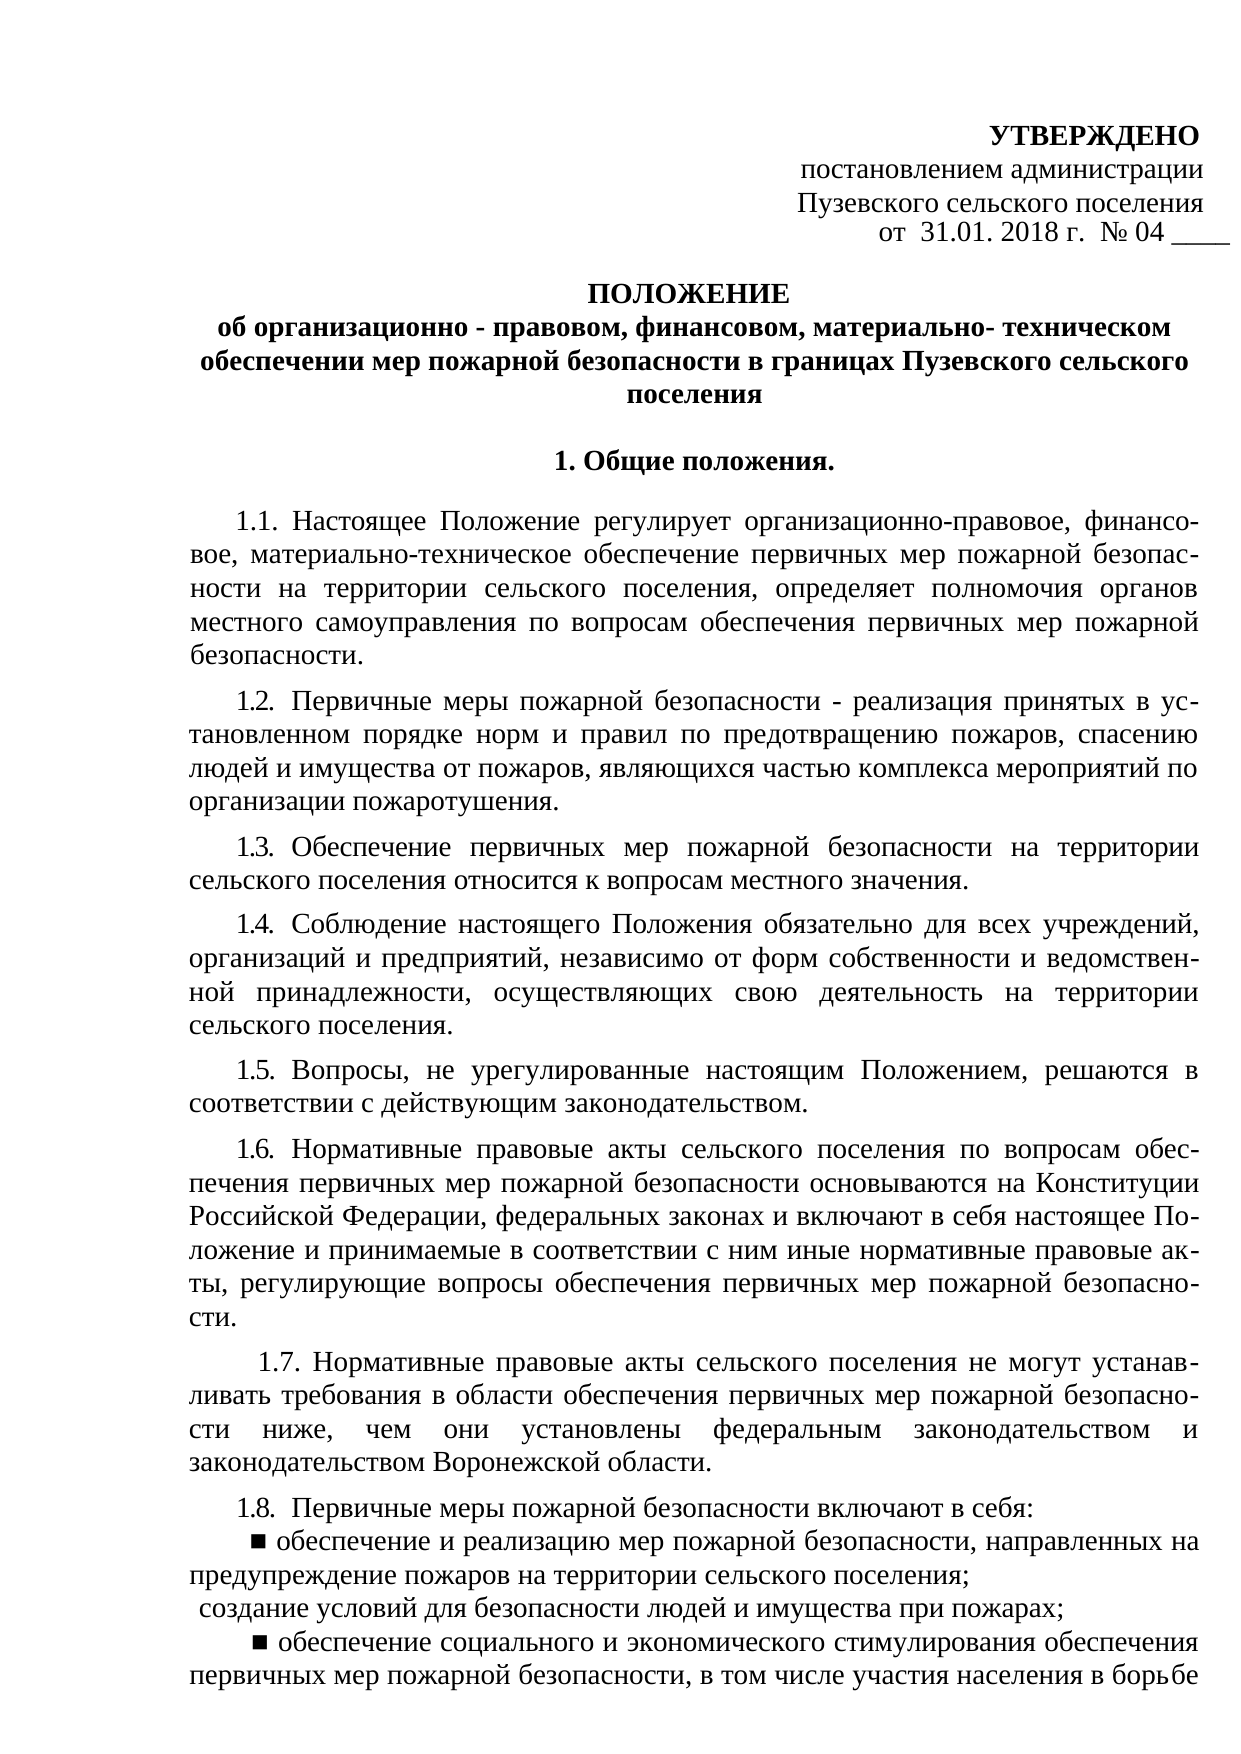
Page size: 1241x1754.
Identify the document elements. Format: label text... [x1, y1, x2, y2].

text об организационно - правовом, финансовом, материально- техническом обеспечении мер пожарной безопасности в границах Пузевского сельского поселения [189, 309, 1200, 410]
text 1.7. Нормативные правовые акты сельского поселения не могут устанавливать требования в области обеспечения первичных мер пожарной безопасности ниже, чем они установлены федеральным законодательством и законодательством Воронежской области. [189, 1344, 1199, 1478]
subtitle ПОЛОЖЕНИЕ [177, 276, 1200, 309]
text 1.8. Первичные меры пожарной безопасности включают в себя: [236, 1490, 1200, 1523]
text ■ обеспечение и реализацию мер пожарной безопасности, направленных на предупреждение пожаров на территории сельского поселения; [189, 1523, 1200, 1590]
list Первичные меры пожарной безопасности - реализация принятых в установленном порядке норм и правил по предотвращению пожаров, спасению людей и имущества от пожаров, являющихся частью комплекса мероприятий по организации пожаротушения. [189, 683, 1199, 817]
text постановлением администрации [177, 152, 1204, 185]
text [189, 1624, 1198, 1691]
text 1. Общие положения. [189, 443, 1200, 477]
text от 31.01. 2018 г. № 04 ____ [177, 219, 1229, 247]
subtitle УТВЕРЖДЕНО [177, 118, 1200, 152]
list Нормативные правовые акты сельского поселения по вопросам обеспечения первичных мер пожарной безопасности основываются на Конституции Российской Федерации, федеральных законах и включают в себя настоящее Положение и принимаемые в соответствии с ним иные нормативные правовые акты, регулирующие вопросы обеспечения первичных мер пожарной безопасности. [189, 1131, 1199, 1333]
list Обеспечение первичных мер пожарной безопасности на территории сельского поселения относится к вопросам местного значения. [189, 829, 1199, 896]
list Соблюдение настоящего Положения обязательно для всех учреждений, организаций и предприятий, независимо от форм собственности и ведомственной принадлежности, осуществляющих свою деятельность на территории сельского поселения. [189, 907, 1199, 1041]
text создание условий для безопасности людей и имущества при пожарах; [177, 1590, 1200, 1624]
text Пузевского сельского поселения [177, 185, 1204, 219]
text 1.1. Настоящее Положение регулирует организационно-правовое, финансовое, материально-техническое обеспечение первичных мер пожарной безопасности на территории сельского поселения, определяет полномочия органов местного самоуправления по вопросам обеспечения первичных мер пожарной безопасности. [190, 503, 1199, 671]
list Вопросы, не урегулированные настоящим Положением, решаются в соответствии с действующим законодательством. [189, 1052, 1199, 1119]
